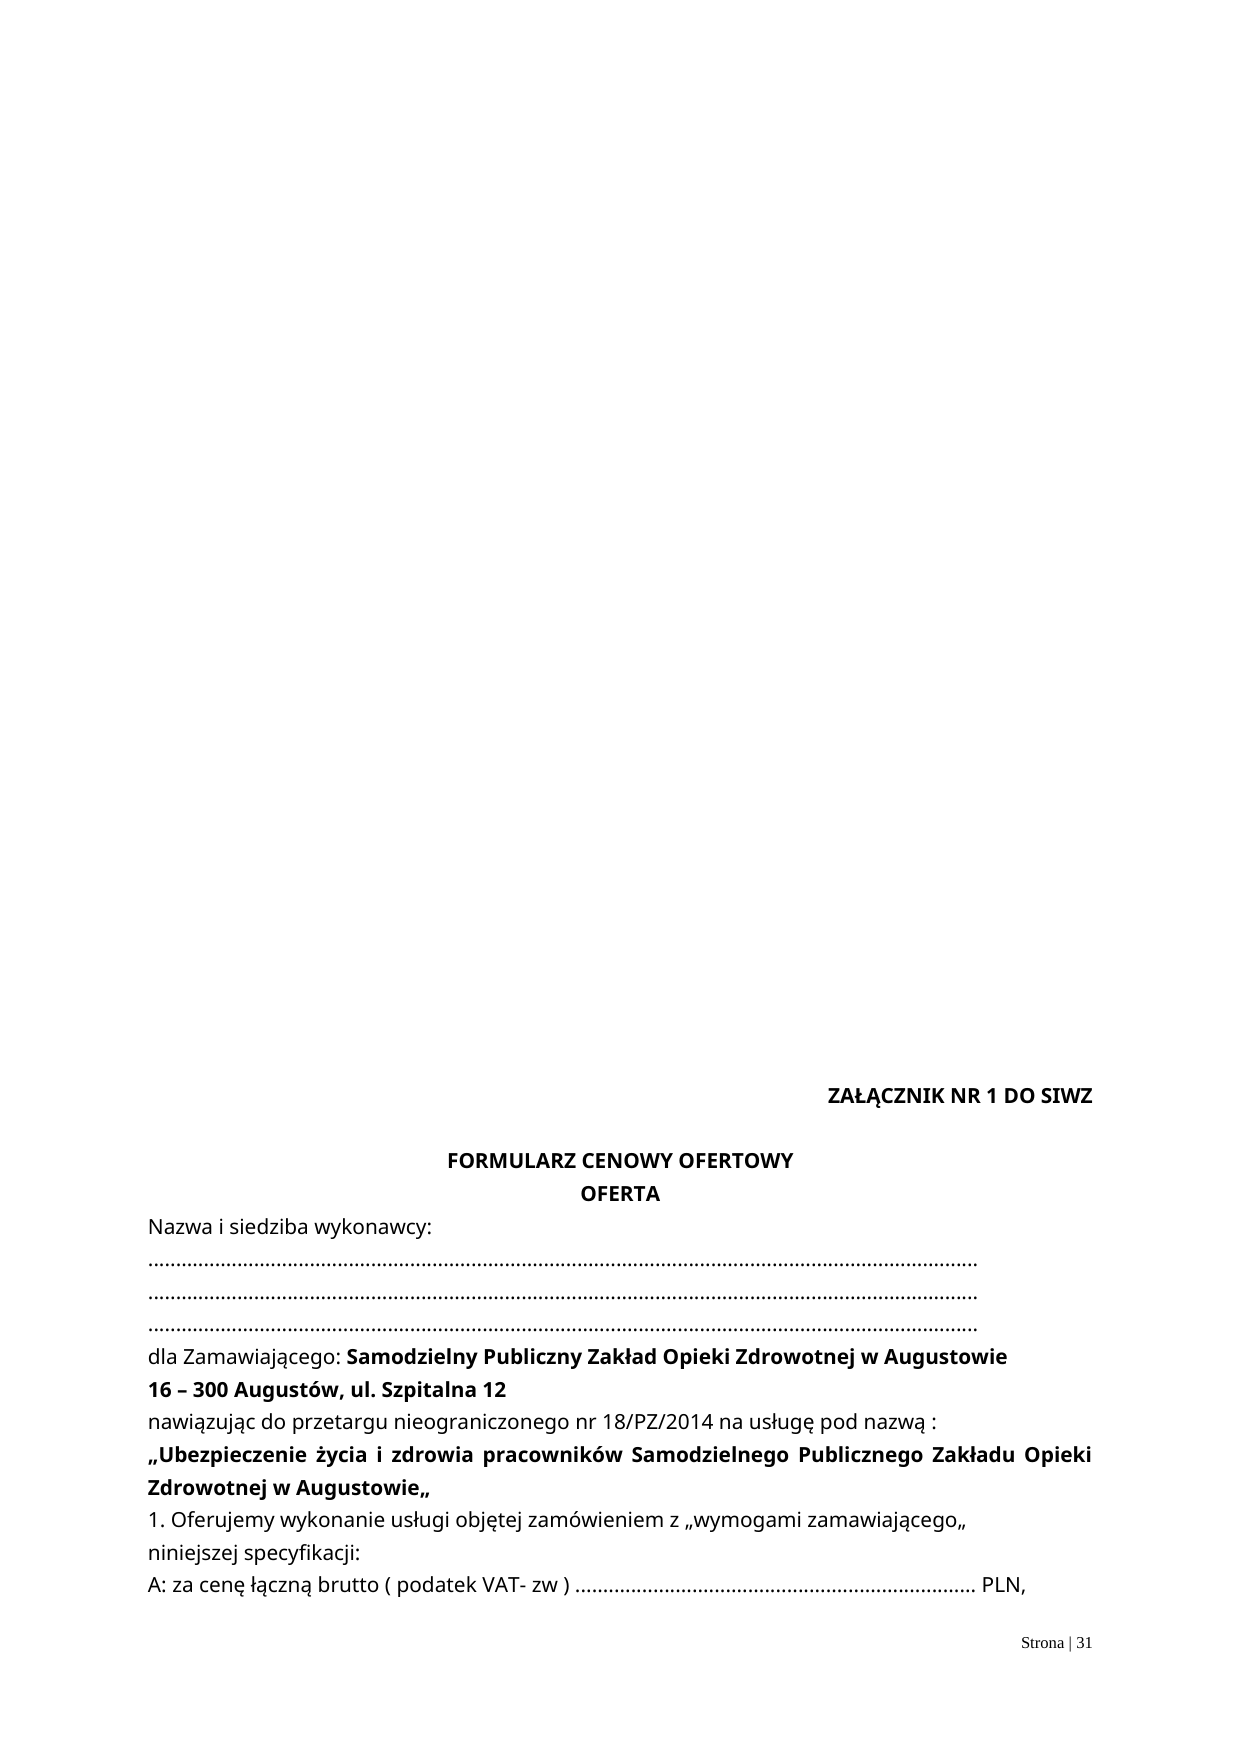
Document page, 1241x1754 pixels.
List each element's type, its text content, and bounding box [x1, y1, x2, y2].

text Nazwa i siedziba wykonawcy: [148, 1212, 1093, 1240]
text A: za cenę łączną brutto ( podatek VAT- zw ) ........................................................................ PLN, [148, 1570, 1093, 1599]
text ..................................................................................................................................................... [148, 1244, 1093, 1273]
text ..................................................................................................................................................... [148, 1309, 1093, 1338]
text niniejszej specyfikacji: [148, 1538, 1093, 1566]
text dla Zamawiającego: Samodzielny Publiczny Zakład Opieki Zdrowotnej w Augustowie [148, 1342, 1093, 1371]
text 16 – 300 Augustów, ul. Szpitalna 12 [148, 1375, 1093, 1403]
text ..................................................................................................................................................... [148, 1277, 1093, 1305]
text nawiązując do przetargu nieograniczonego nr 18/PZ/2014 na usługę pod nazwą : [148, 1407, 1093, 1436]
text 1. Oferujemy wykonanie usługi objętej zamówieniem z „wymogami zamawiającego„ [148, 1505, 1093, 1534]
text „Ubezpieczenie życia i zdrowia pracowników Samodzielnego Publicznego Zakładu Opieki Zdrowotnej w Augustowie„ [148, 1440, 1093, 1501]
text OFERTA [148, 1179, 1093, 1208]
text FORMULARZ CENOWY OFERTOWY [148, 1147, 1093, 1175]
text ZAŁĄCZNIK NR 1 DO SIWZ [148, 1081, 1093, 1110]
